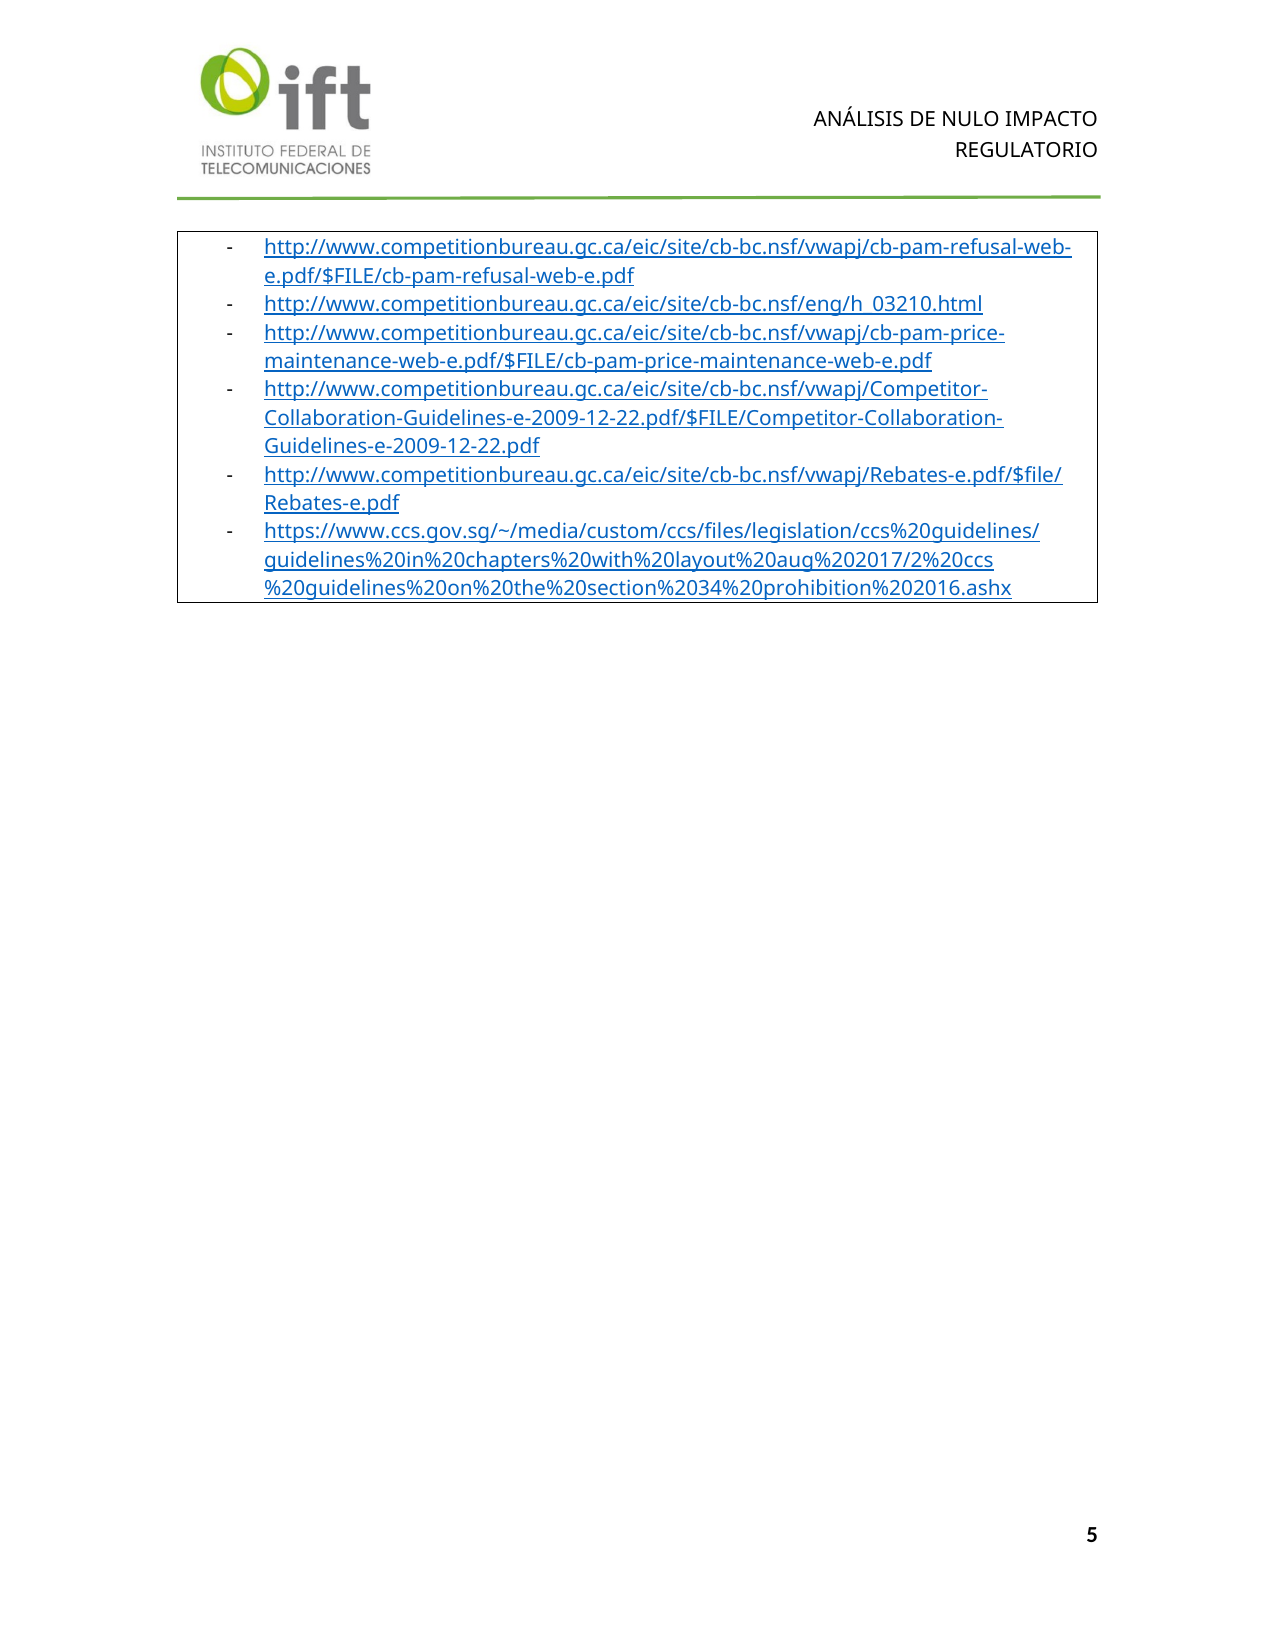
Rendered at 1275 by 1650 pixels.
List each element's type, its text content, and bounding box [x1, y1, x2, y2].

picture [177, 42, 401, 196]
